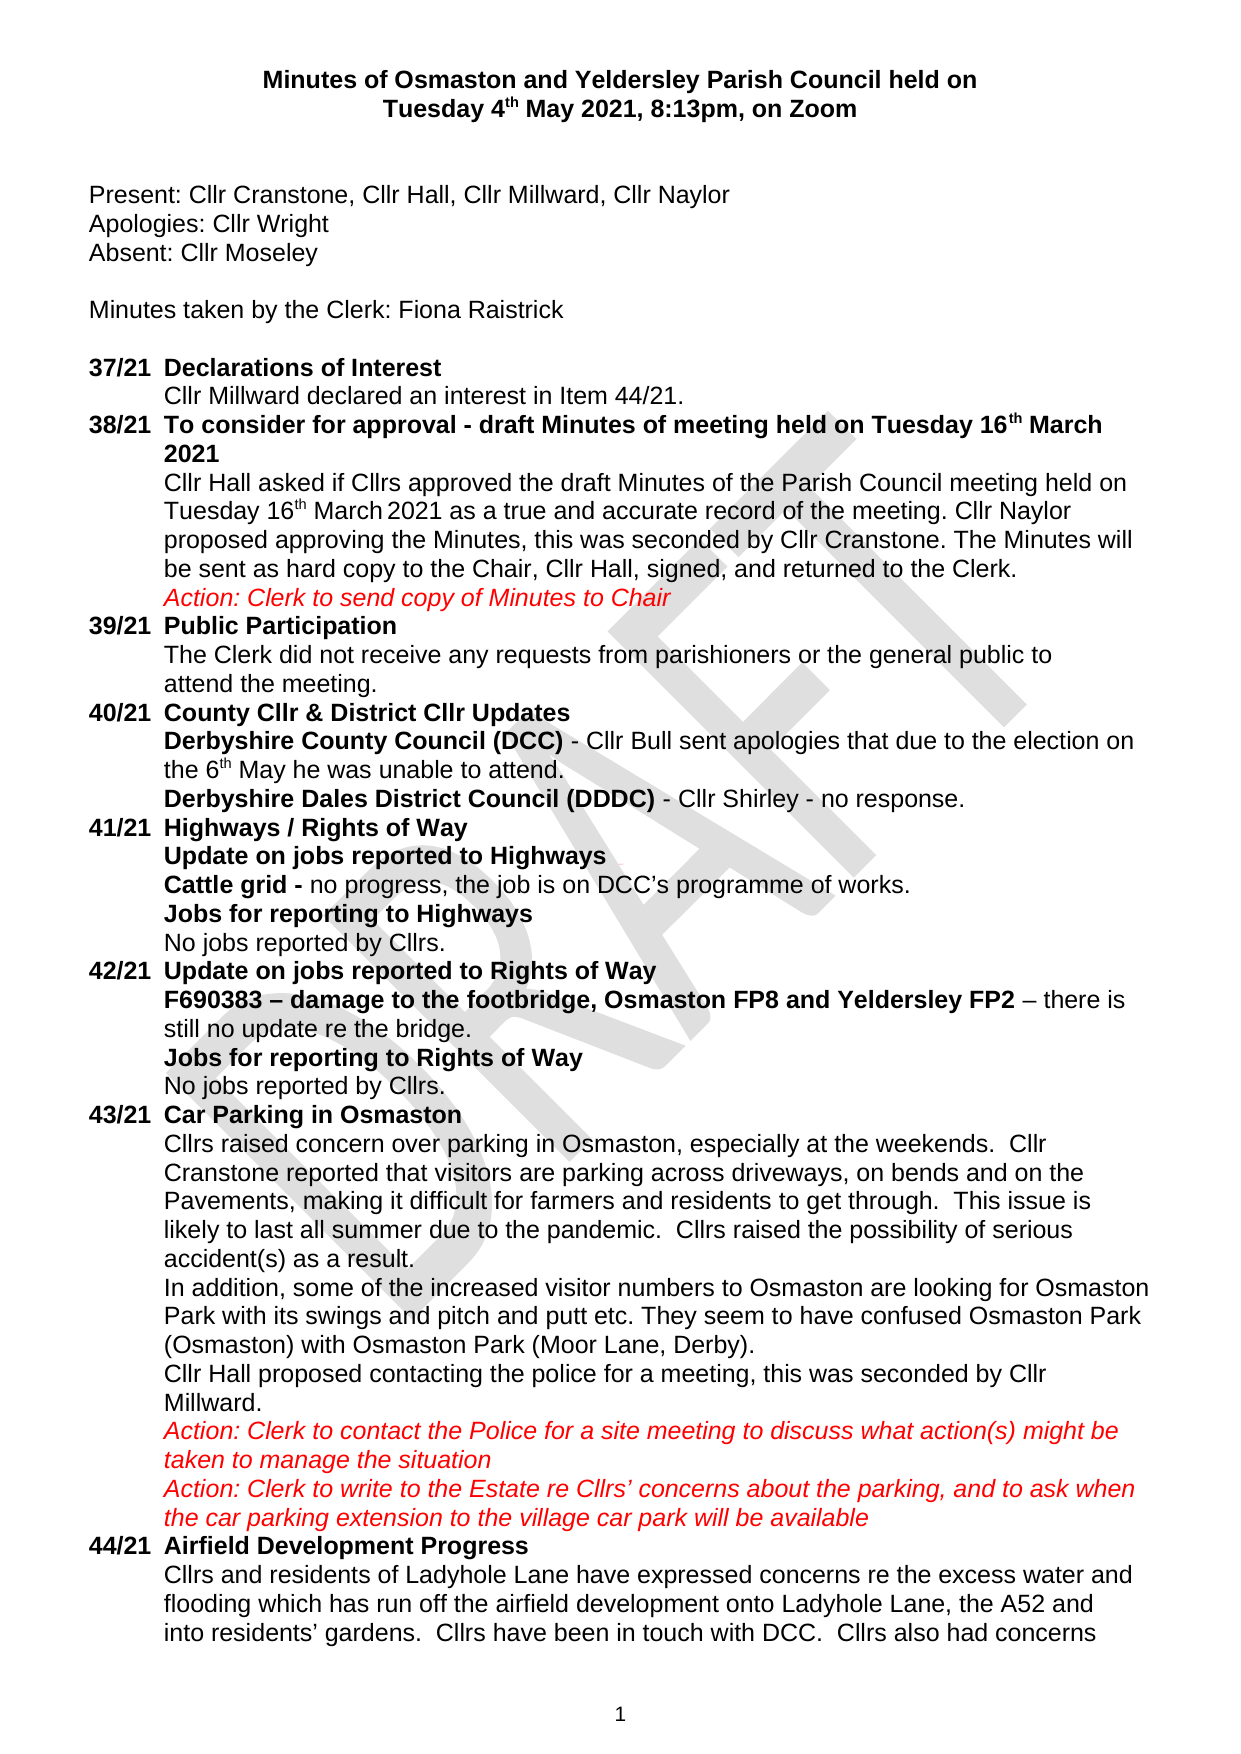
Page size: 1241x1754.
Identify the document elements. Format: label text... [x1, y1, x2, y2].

text likely to last all summer due to the pandemic. Cllrs raised the possibility of serious [89, 1215, 1152, 1244]
text Cllrs and residents of Ladyhole Lane have expressed concerns re the excess water and [89, 1560, 1152, 1589]
text Cllr Millward declared an interest in Item 44/21. [89, 381, 1152, 410]
text attend the meeting. [89, 669, 1152, 697]
text The Clerk did not receive any requests from parishioners or the general public to [89, 640, 1152, 669]
text flooding which has run off the airfield development onto Ladyhole Lane, the A52 and into residents’ gardens. Cllrs have been in touch with DCC. Cllrs also had concerns [89, 1589, 1152, 1646]
text 41/21 Highways / Rights of Way [89, 812, 1152, 841]
text Cllr Hall proposed contacting the police for a meeting, this was seconded by Cllr Millward. [164, 1359, 1152, 1416]
text 44/21 Airfield Development Progress [89, 1531, 1152, 1560]
text Cllrs raised concern over parking in Osmaston, especially at the weekends. Cllr [89, 1129, 1152, 1157]
text 38/21 To consider for approval - draft Minutes of meeting held on Tuesday 16th March [89, 410, 1152, 439]
text No jobs reported by Cllrs. [89, 927, 1152, 956]
text 43/21 Car Parking in Osmaston [89, 1100, 1152, 1129]
text Update on jobs reported to Highways [89, 841, 1152, 870]
text 2021 [89, 439, 1152, 467]
text Derbyshire Dales District Council (DDDC) - Cllr Shirley - no response. [89, 784, 1152, 812]
text Absent: Cllr Moseley [89, 237, 1152, 266]
text proposed approving the Minutes, this was seconded by Cllr Cranstone. The Minutes will [89, 525, 1152, 554]
text accident(s) as a result. [89, 1244, 1152, 1272]
text Apologies: Cllr Wright [89, 209, 1152, 237]
text Cllr Hall asked if Cllrs approved the draft Minutes of the Parish Council meeting held on [89, 467, 1152, 496]
text Minutes taken by the Clerk: Fiona Raistrick [89, 295, 1152, 324]
text Derbyshire County Council (DCC) - Cllr Bull sent apologies that due to the election on [89, 726, 1152, 755]
text Action: Clerk to send copy of Minutes to Chair [89, 582, 1152, 611]
text Action: Clerk to write to the Estate re Cllrs’ concerns about the parking, and to ask when the car parking extension to the village car park will be available [164, 1474, 1152, 1531]
text be sent as hard copy to the Chair, Cllr Hall, signed, and returned to the Clerk. [89, 554, 1152, 582]
text Jobs for reporting to Rights of Way [89, 1042, 1152, 1071]
text Action: Clerk to contact the Police for a site meeting to discuss what action(s) might be taken to manage the situation [164, 1416, 1152, 1474]
text Cattle grid - no progress, the job is on DCC’s programme of works. [89, 870, 1152, 899]
text Park with its swings and pitch and putt etc. They seem to have confused Osmaston Park [89, 1301, 1152, 1330]
text (Osmaston) with Osmaston Park (Moor Lane, Derby). [164, 1330, 1152, 1359]
text Tuesday 4th May 2021, 8:13pm, on Zoom [89, 94, 1152, 122]
text 39/21 Public Participation [89, 611, 1152, 640]
text Present: Cllr Cranstone, Cllr Hall, Cllr Millward, Cllr Naylor [89, 180, 1152, 209]
text 40/21 County Cllr & District Cllr Updates [89, 697, 1152, 726]
text 37/21 Declarations of Interest [89, 352, 1152, 381]
text No jobs reported by Cllrs. [89, 1071, 1152, 1100]
text In addition, some of the increased visitor numbers to Osmaston are looking for Osmaston [89, 1272, 1152, 1301]
text Minutes of Osmaston and Yeldersley Parish Council held on [89, 65, 1152, 94]
text 42/21 Update on jobs reported to Rights of Way [89, 956, 1152, 985]
text Tuesday 16th March 2021 as a true and accurate record of the meeting. Cllr Naylor [89, 496, 1152, 525]
text still no update re the bridge. [89, 1014, 1152, 1042]
text Pavements, making it difficult for farmers and residents to get through. This issue is [89, 1186, 1152, 1215]
text Jobs for reporting to Highways [89, 899, 1152, 927]
text F690383 – damage to the footbridge, Osmaston FP8 and Yeldersley FP2 – there is [89, 985, 1152, 1014]
text the 6th May he was unable to attend. [89, 755, 1152, 784]
text Cranstone reported that visitors are parking across driveways, on bends and on the [89, 1157, 1152, 1186]
